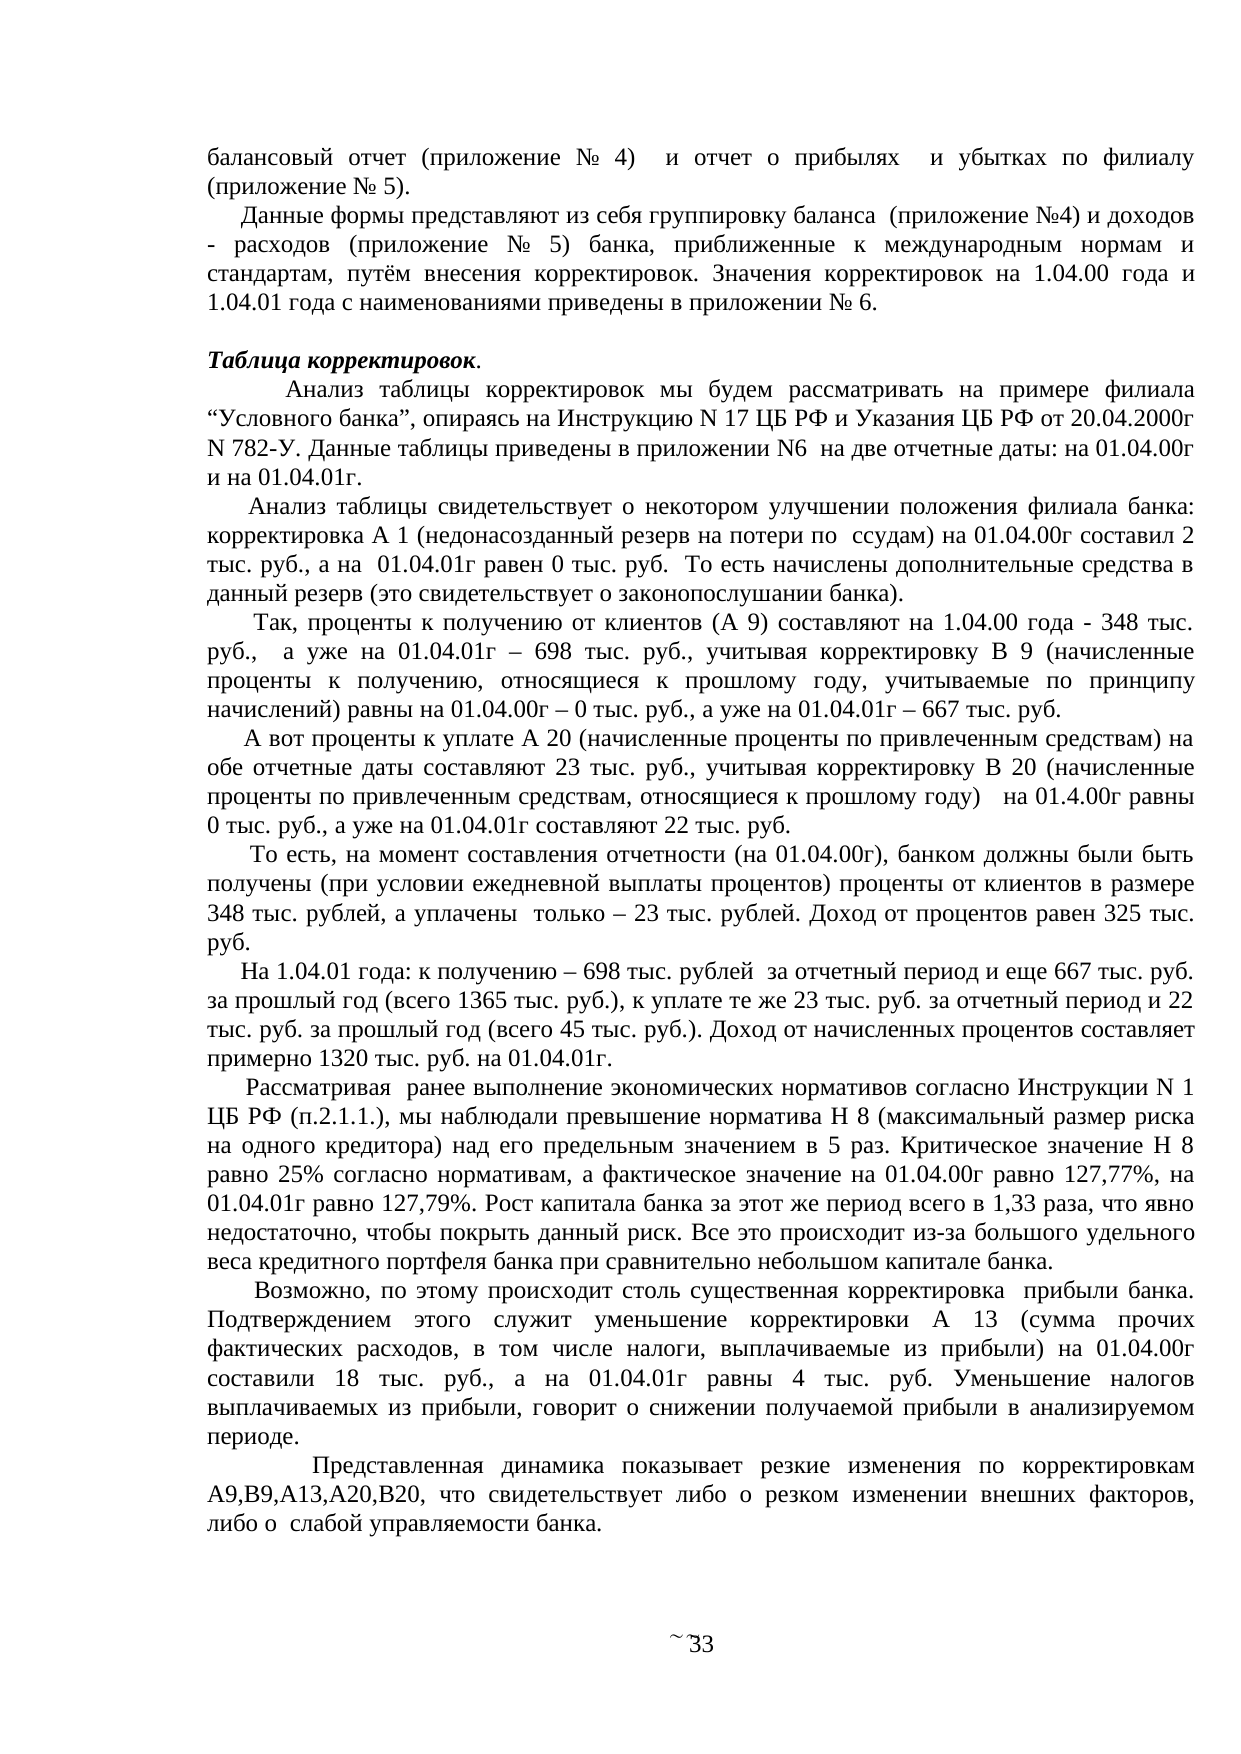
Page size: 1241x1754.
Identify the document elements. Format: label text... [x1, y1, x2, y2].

text Так, проценты к получению от клиентов (А 9) составляют на 1.04.00 года - 348 тыс. руб., а уже на 01.04.01г – 698 тыс. руб., учитывая корректировку В 9 (начисленные проценты к получению, относящиеся к прошлому году, учитываемые по принципу начислений) равны на 01.04.00г – 0 тыс. руб., а уже на 01.04.01г – 667 тыс. руб. [207, 607, 1196, 723]
text Анализ таблицы корректировок мы будем рассматривать на примере филиала “Условного банка”, опираясь на Инструкцию N 17 ЦБ РФ и Указания ЦБ РФ от 20.04.2000г N 782-У. Данные таблицы приведены в приложении N6 на две отчетные даты: на 01.04.00г и на 01.04.01г. [207, 374, 1196, 491]
text Рассматривая ранее выполнение экономических нормативов согласно Инструкции N 1 ЦБ РФ (п.2.1.1.), мы наблюдали превышение норматива Н 8 (максимальный размер риска на одного кредитора) над его предельным значением в 5 раз. Критическое значение Н 8 равно 25% согласно нормативам, а фактическое значение на 01.04.00г равно 127,77%, на 01.04.01г равно 127,79%. Рост капитала банка за этот же период всего в 1,33 раза, что явно недостаточно, чтобы покрыть данный риск. Все это происходит из-за большого удельного веса кредитного портфеля банка при сравнительно небольшом капитале банка. [207, 1072, 1196, 1275]
text Представленная динамика показывает резкие изменения по корректировкам А9,В9,А13,А20,В20, что свидетельствует либо о резком изменении внешних факторов, либо о слабой управляемости банка. [207, 1449, 1196, 1537]
text А вот проценты к уплате А 20 (начисленные проценты по привлеченным средствам) на обе отчетные даты составляют 23 тыс. руб., учитывая корректировку В 20 (начисленные проценты по привлеченным средствам, относящиеся к прошлому году) на 01.4.00г равны 0 тыс. руб., а уже на 01.04.01г составляют 22 тыс. руб. [207, 723, 1196, 839]
text Данные формы представляют из себя группировку баланса (приложение №4) и доходов - расходов (приложение № 5) банка, приближенные к международным нормам и стандартам, путём внесения корректировок. Значения корректировок на 1.04.00 года и 1.04.01 года с наименованиями приведены в приложении № 6. [207, 200, 1196, 316]
text То есть, на момент составления отчетности (на 01.04.00г), банком должны были быть получены (при условии ежедневной выплаты процентов) проценты от клиентов в размере 348 тыс. рублей, а уплачены только – 23 тыс. рублей. Доход от процентов равен 325 тыс. руб. [207, 839, 1196, 956]
text Возможно, по этому происходит столь существенная корректировка прибыли банка. Подтверждением этого служит уменьшение корректировки А 13 (сумма прочих фактических расходов, в том числе налоги, выплачиваемые из прибыли) на 01.04.00г составили 18 тыс. руб., а на 01.04.01г равны 4 тыс. руб. Уменьшение налогов выплачиваемых из прибыли, говорит о снижении получаемой прибыли в анализируемом периоде. [207, 1275, 1196, 1449]
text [207, 142, 1196, 200]
text Анализ таблицы свидетельствует о некотором улучшении положения филиала банка: корректировка А 1 (недонасозданный резерв на потери по ссудам) на 01.04.00г составил 2 тыс. руб., а на 01.04.01г равен 0 тыс. руб. То есть начислены дополнительные средства в данный резерв (это свидетельствует о законопослушании банка). [207, 491, 1196, 607]
text На 1.04.01 года: к получению – 698 тыс. рублей за отчетный период и еще 667 тыс. руб. за прошлый год (всего 1365 тыс. руб.), к уплате те же 23 тыс. руб. за отчетный период и 22 тыс. руб. за прошлый год (всего 45 тыс. руб.). Доход от начисленных процентов составляет примерно 1320 тыс. руб. на 01.04.01г. [207, 956, 1196, 1072]
text Таблица корректировок. [207, 345, 1196, 374]
